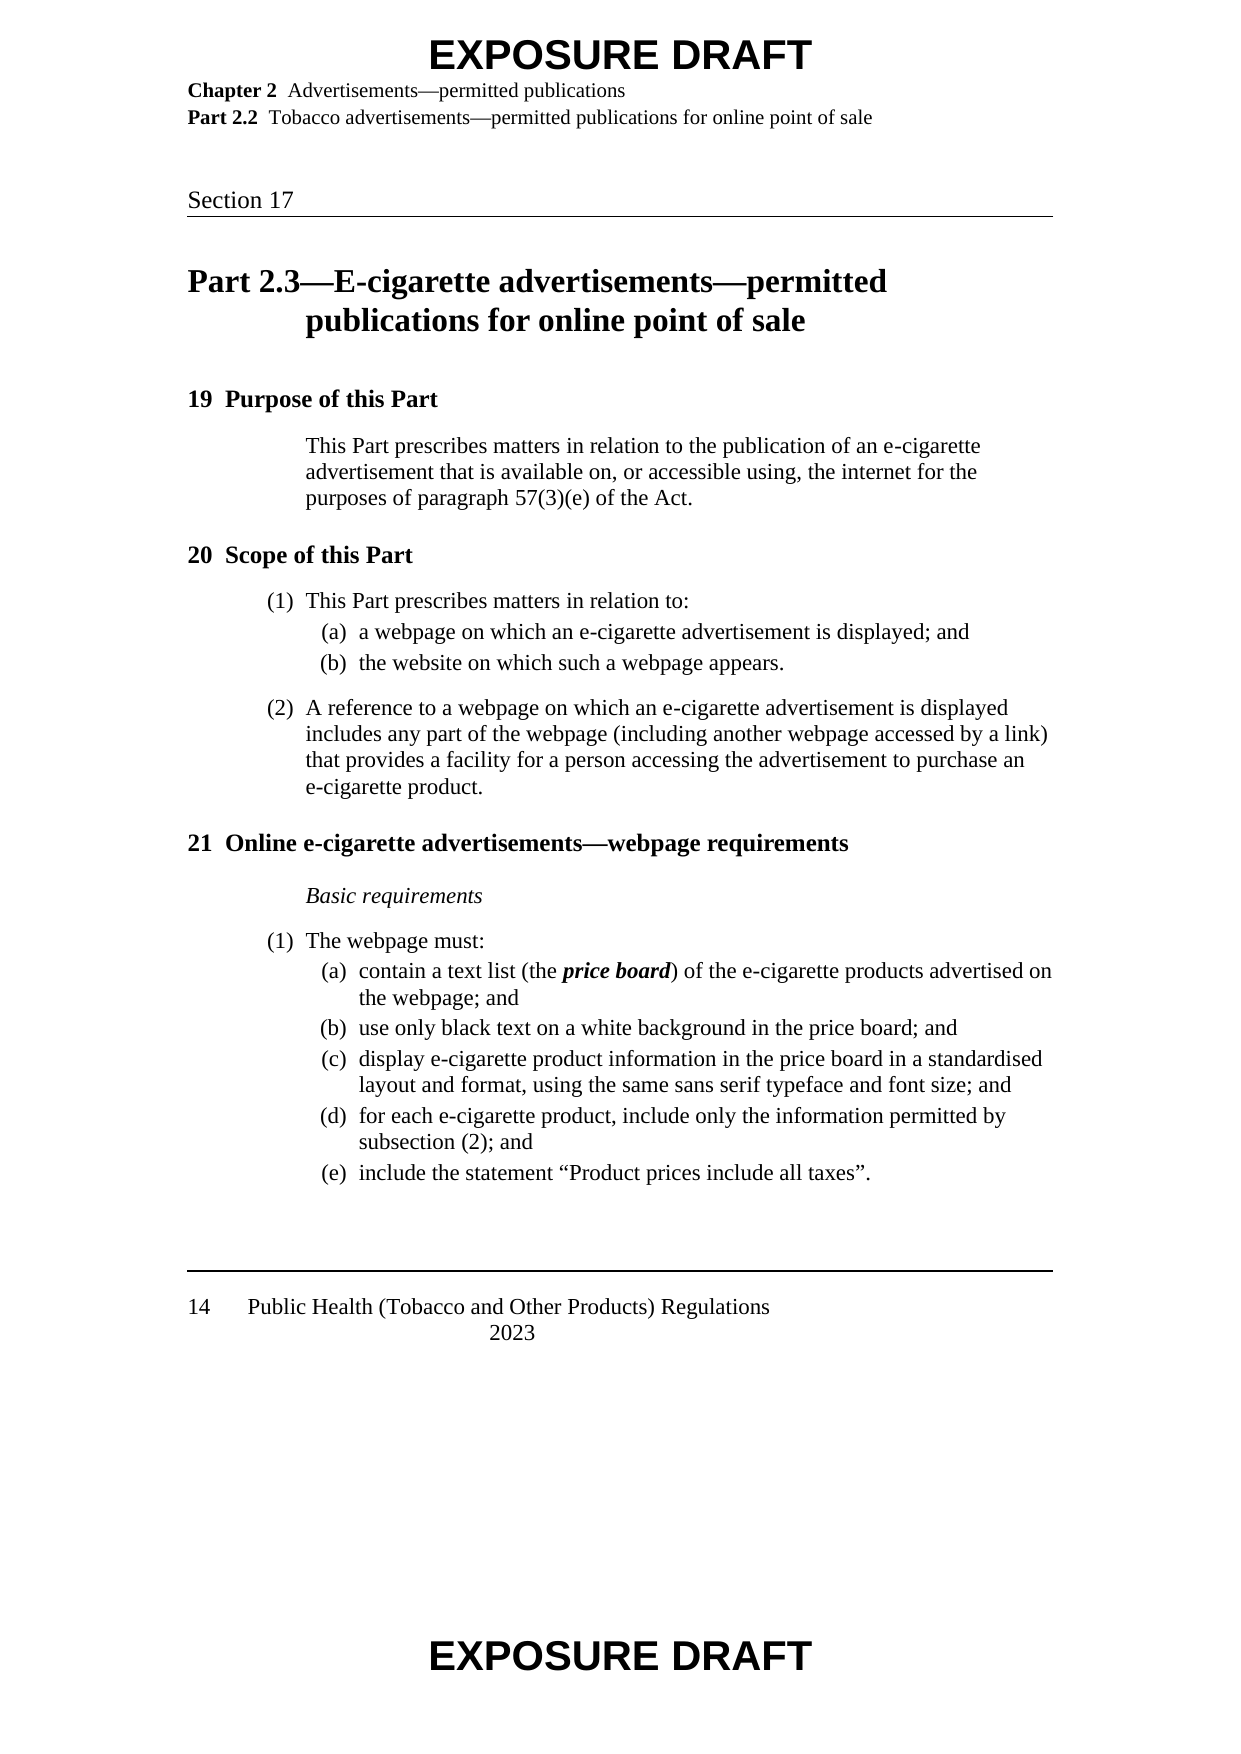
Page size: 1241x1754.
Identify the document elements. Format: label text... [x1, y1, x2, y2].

text 20 Scope of this Part [187, 540, 1053, 569]
text (a) a webpage on which an e-cigarette advertisement is displayed; and [187, 618, 1053, 644]
text (b) use only black text on a white background in the price board; and [187, 1014, 1053, 1041]
text (d) for each e-cigarette product, include only the information permitted by subsection (2); and [187, 1102, 1053, 1154]
text (1) The webpage must: [187, 927, 1053, 953]
text This Part prescribes matters in relation to the publication of an e-cigarette advertisement that is available on, or accessible using, the internet for the purposes of paragraph 57(3)(e) of the Act. [187, 432, 1053, 511]
text (c) display e-cigarette product information in the price board in a standardised layout and format, using the same sans serif typeface and font size; and [187, 1045, 1053, 1098]
text 21 Online e-cigarette advertisements—webpage requirements [187, 828, 1053, 857]
text (2) A reference to a webpage on which an e-cigarette advertisement is displayed includes any part of the webpage (including another webpage accessed by a link) that provides a facility for a person accessing the advertisement to purchase an e-cigarette product. [187, 694, 1053, 799]
text 19 Purpose of this Part [187, 384, 1053, 413]
text (1) This Part prescribes matters in relation to: [187, 587, 1053, 614]
text (a) contain a text list (the price board) of the e-cigarette products advertised on the webpage; and [187, 958, 1053, 1010]
text Basic requirements [305, 882, 1053, 908]
text (b) the website on which such a webpage appears. [187, 648, 1053, 675]
text (e) include the statement “Product prices include all taxes”. [187, 1159, 1053, 1185]
text Part 2.3—E-cigarette advertisements—permitted publications for online point of sale [187, 262, 1053, 338]
